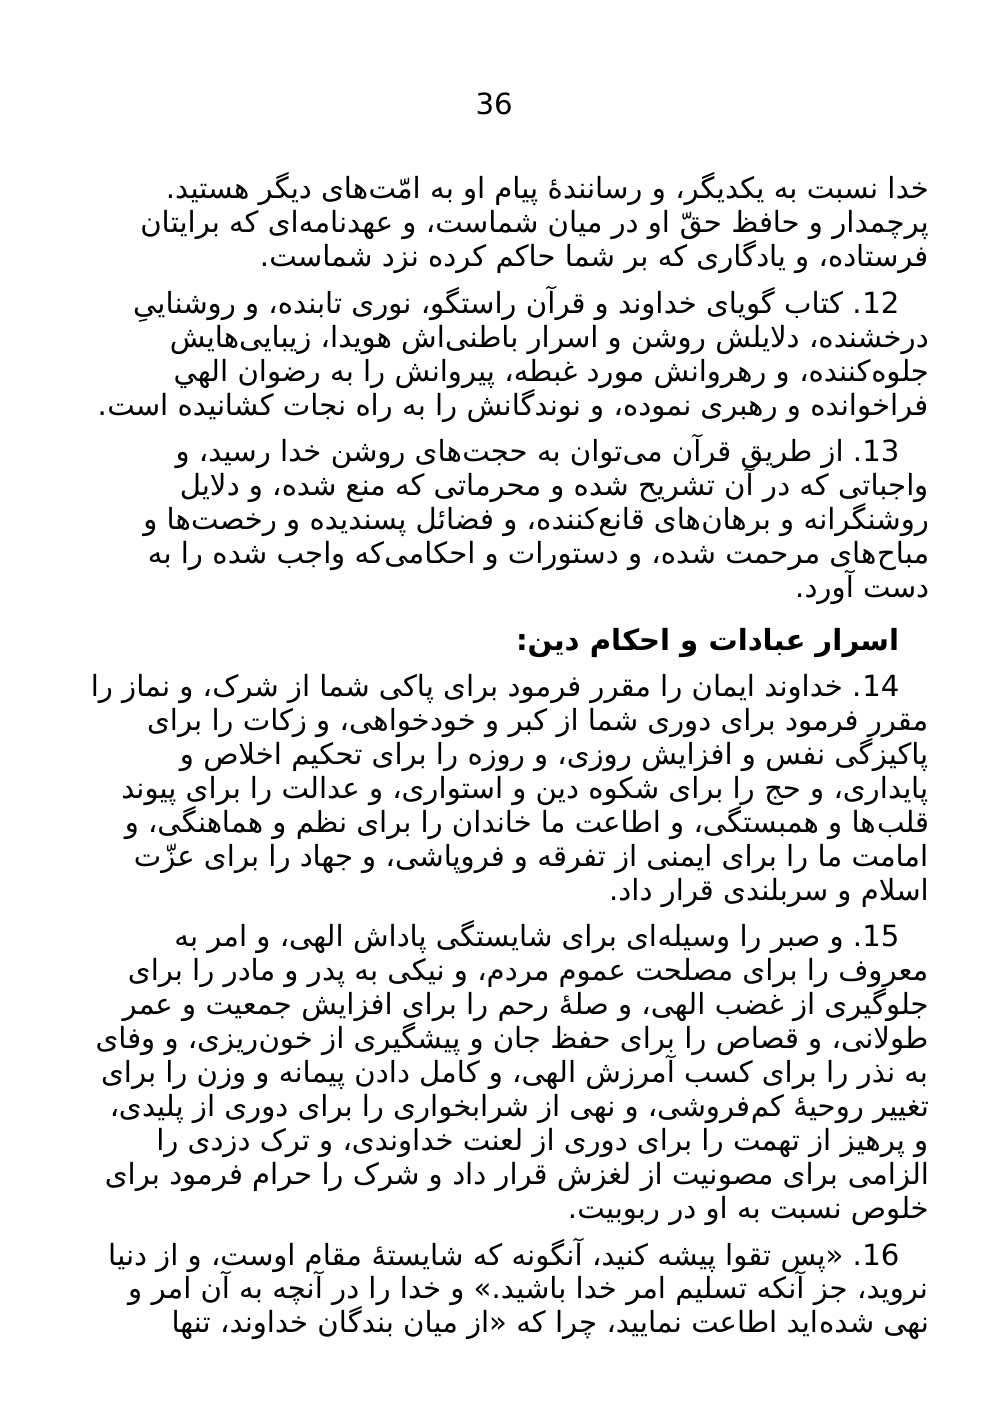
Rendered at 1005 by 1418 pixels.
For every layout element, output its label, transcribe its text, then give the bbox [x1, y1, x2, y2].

subtitle اسرار عبادات و احکام دین: [89, 623, 929, 657]
text 12. کتاب گویای خداوند و قرآن راستگو، نوری تابنده، و روشناییِ درخشنده، دلایلش روشن و اسرار باطنی‌اش هویدا، زیبایی‌هایش جلوه‌کننده، و رهروانش مورد غبطه، پیروانش را به رضوان الهي فراخوانده و رهبری نموده، و نوندگانش را به راه نجات کشانیده است. [89, 286, 929, 422]
text 14. خداوند ایمان را مقرر فرمود براى پاکی شما از شرک، و نماز را مقرر فرمود براى دوری شما از کبر و خودخواهی، و زکات را براى پاکیزگی نفس و افزایش روزى، و روزه را براى تحکیم اخلاص و پایداری، و حج را براى شکوه دین و استواری، و عدالت را براى پیوند قلب‌ها و همبستگی، و اطاعت ما خاندان را براى نظم و هماهنگی، و امامت ما را براى ایمنی از تفرقه و فروپاشی، و جهاد را براى عزّت اسلام و سربلندی قرار داد. [89, 669, 929, 907]
text 15. و صبر را وسیله‌ای برای شایستگی پاداش الهی، و امر به معروف را براى مصلحت عموم مردم، و نیکى به پدر و مادر را براى جلوگیری از غضب الهى، و صلۀ رحم را براى افزایش جمعیت و عمر طولانى، و قصاص را برای حفظ جان و پیشگیری از خون‌ریزی، و وفاى به نذر را براى کسب آمرزش الهى، و کامل دادن پیمانه و وزن را برای تغییر روحیۀ کم‌فروشی، و نهى از شرابخوارى را براى دوری از پلیدی، و پرهیز از تهمت را براى دوری از لعنت خداوندی، و ترک دزدى را الزا‌می ‌براى مصونیت از لغزش قرار داد و شرک را حرام فرمود برای خلوص نسبت به او در ربوبیت. [89, 920, 929, 1225]
text 13. از طریق قرآن می‌توان به حجت‌های روشن خدا رسید، و واجباتی که در آن تشریح شده و محرماتی که منع شده، و دلایل روشنگرانه و برهان‌های قانع‌کننده، و فضائل پسندیده و رخصت‌ها و مباح‌های مرحمت شده، و دستورات و احکا‌می‌که واجب شده را به دست آورد. [89, 434, 929, 604]
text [89, 1238, 929, 1340]
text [89, 172, 929, 274]
